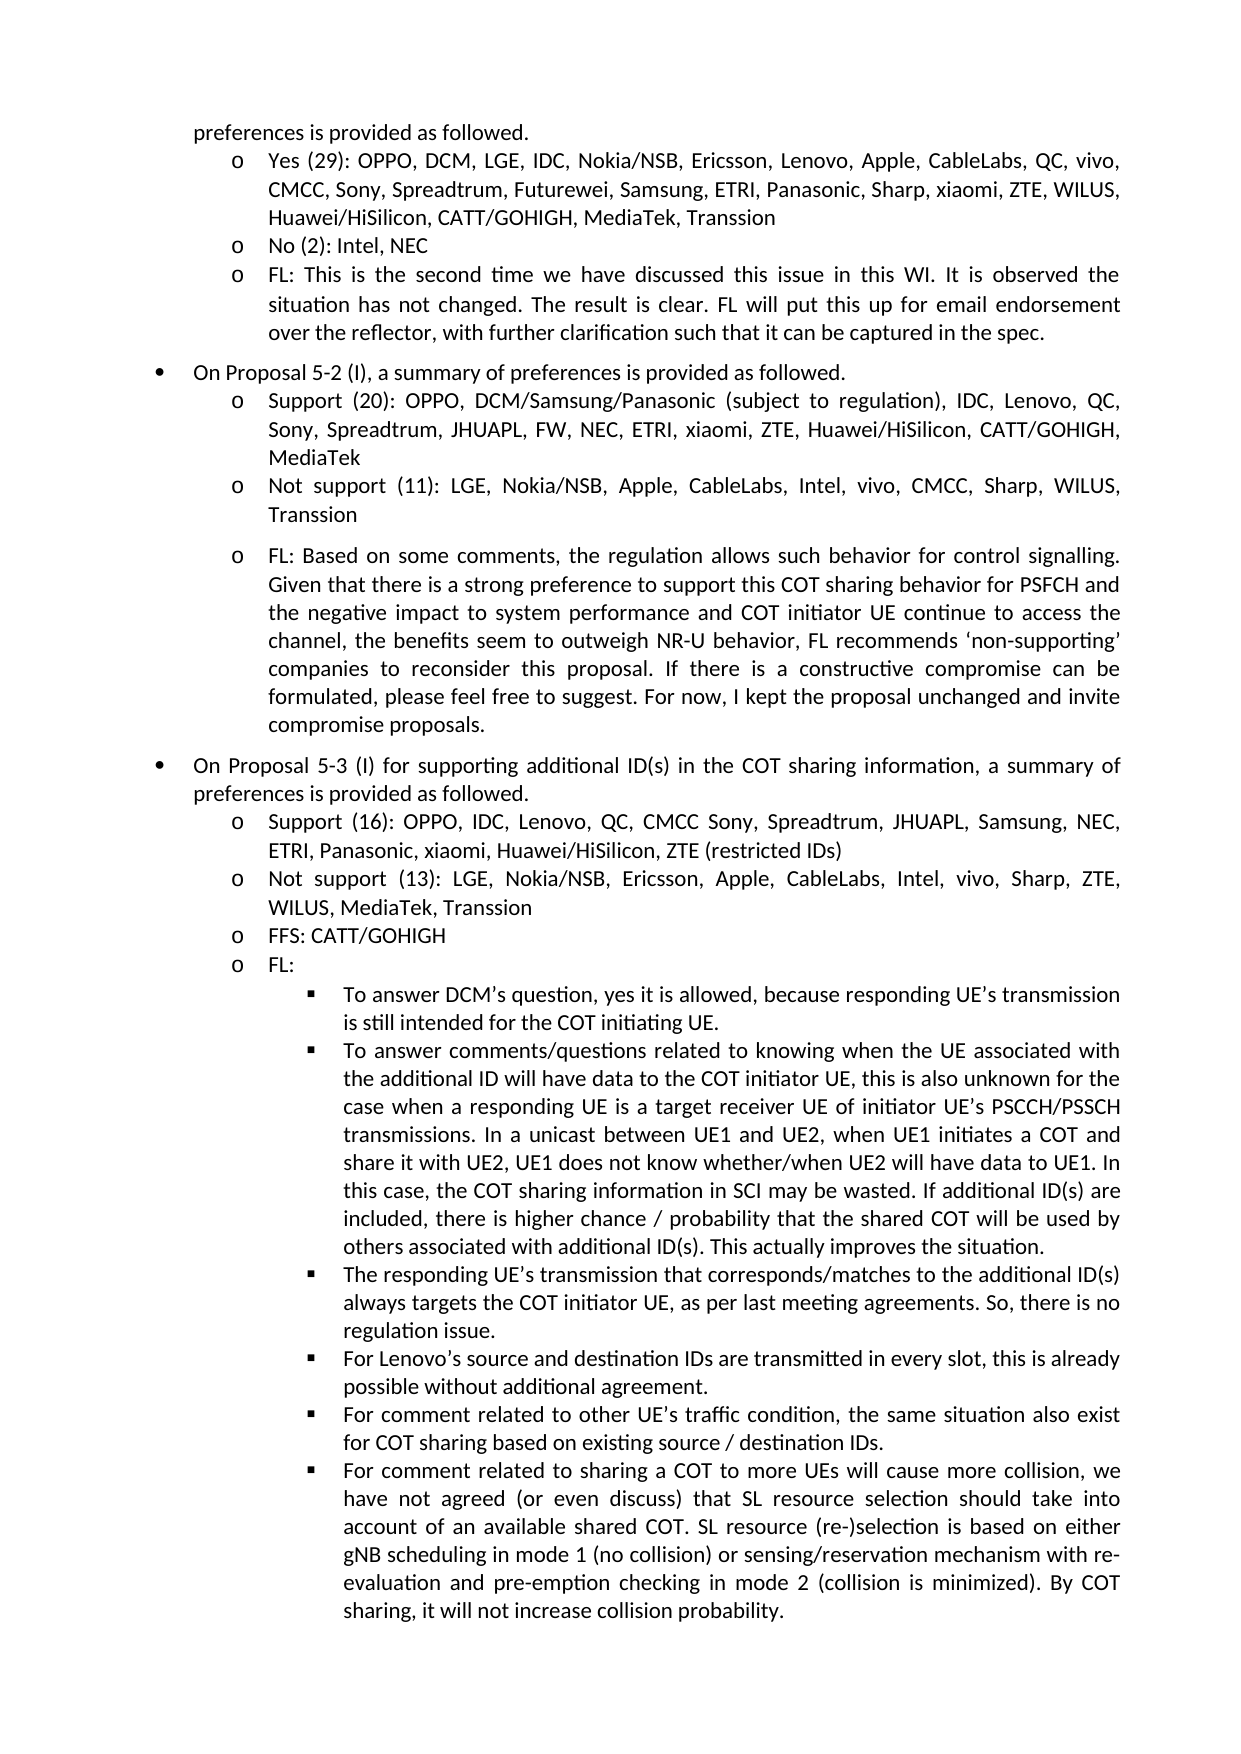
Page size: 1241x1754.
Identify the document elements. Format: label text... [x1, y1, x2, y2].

list For comment related to sharing a COT to more UEs will cause more collision, we have not agreed (or even discuss) that SL resource selection should take into account of an available shared COT. SL resource (re-)selection is based on either gNB scheduling in mode 1 (no collision) or sensing/reservation mechanism with re-evaluation and pre-emption checking in mode 2 (collision is minimized). By COT sharing, it will not increase collision probability. [306, 1456, 1122, 1624]
list To answer comments/questions related to knowing when the UE associated with the additional ID will have data to the COT initiator UE, this is also unknown for the case when a responding UE is a target receiver UE of initiator UE’s PSCCH/PSSCH transmissions. In a unicast between UE1 and UE2, when UE1 initiates a COT and share it with UE2, UE1 does not know whether/when UE2 will have data to UE1. In this case, the COT sharing information in SCI may be wasted. If additional ID(s) are included, there is higher chance / probability that the shared COT will be used by others associated with additional ID(s). This actually improves the situation. [306, 1036, 1122, 1260]
list Not support (13): LGE, Nokia/NSB, Ericsson, Apple, CableLabs, Intel, vivo, Sharp, ZTE, WILUS, MediaTek, Transsion [231, 864, 1122, 921]
list On Proposal 5-3 (I) for supporting additional ID(s) in the COT sharing information, a summary of preferences is provided as followed. [156, 751, 1122, 807]
list FL: Based on some comments, the regulation allows such behavior for control signalling. Given that there is a strong preference to support this COT sharing behavior for PSFCH and the negative impact to system performance and COT initiator UE continue to access the channel, the benefits seem to outweigh NR-U behavior, FL recommends ‘non-supporting’ companies to reconsider this proposal. If there is a constructive compromise can be formulated, please feel free to suggest. For now, I kept the proposal unchanged and invite compromise proposals. [231, 541, 1122, 738]
list For comment related to other UE’s traffic condition, the same situation also exist for COT sharing based on existing source / destination IDs. [306, 1400, 1122, 1456]
list Not support (11): LGE, Nokia/NSB, Apple, CableLabs, Intel, vivo, CMCC, Sharp, WILUS, Transsion [231, 471, 1122, 529]
list The responding UE’s transmission that corresponds/matches to the additional ID(s) always targets the COT initiator UE, as per last meeting agreements. So, there is no regulation issue. [306, 1260, 1122, 1344]
list FL: This is the second time we have discussed this issue in this WI. It is observed the situation has not changed. The result is clear. FL will put this up for email endorsement over the reflector, with further clarification such that it can be captured in the spec. [231, 261, 1122, 346]
list On Proposal 5-2 (I), a summary of preferences is provided as followed. [156, 358, 1122, 386]
list FL: [231, 951, 1122, 980]
list FFS: CATT/GOHIGH [231, 921, 1122, 951]
list Yes (29): OPPO, DCM, LGE, IDC, Nokia/NSB, Ericsson, Lenovo, Apple, CableLabs, QC, vivo, CMCC, Sony, Spreadtrum, Futurewei, Samsung, ETRI, Panasonic, Sharp, xiaomi, ZTE, WILUS, Huawei/HiSilicon, CATT/GOHIGH, MediaTek, Transsion [231, 146, 1122, 231]
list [156, 118, 1122, 146]
list For Lenovo’s source and destination IDs are transmitted in every slot, this is already possible without additional agreement. [306, 1344, 1122, 1400]
list To answer DCM’s question, yes it is allowed, because responding UE’s transmission is still intended for the COT initiating UE. [306, 980, 1122, 1036]
list Support (20): OPPO, DCM/Samsung/Panasonic (subject to regulation), IDC, Lenovo, QC, Sony, Spreadtrum, JHUAPL, FW, NEC, ETRI, xiaomi, ZTE, Huawei/HiSilicon, CATT/GOHIGH, MediaTek [231, 386, 1122, 471]
list Support (16): OPPO, IDC, Lenovo, QC, CMCC Sony, Spreadtrum, JHUAPL, Samsung, NEC, ETRI, Panasonic, xiaomi, Huawei/HiSilicon, ZTE (restricted IDs) [231, 807, 1122, 864]
list No (2): Intel, NEC [231, 231, 1122, 261]
